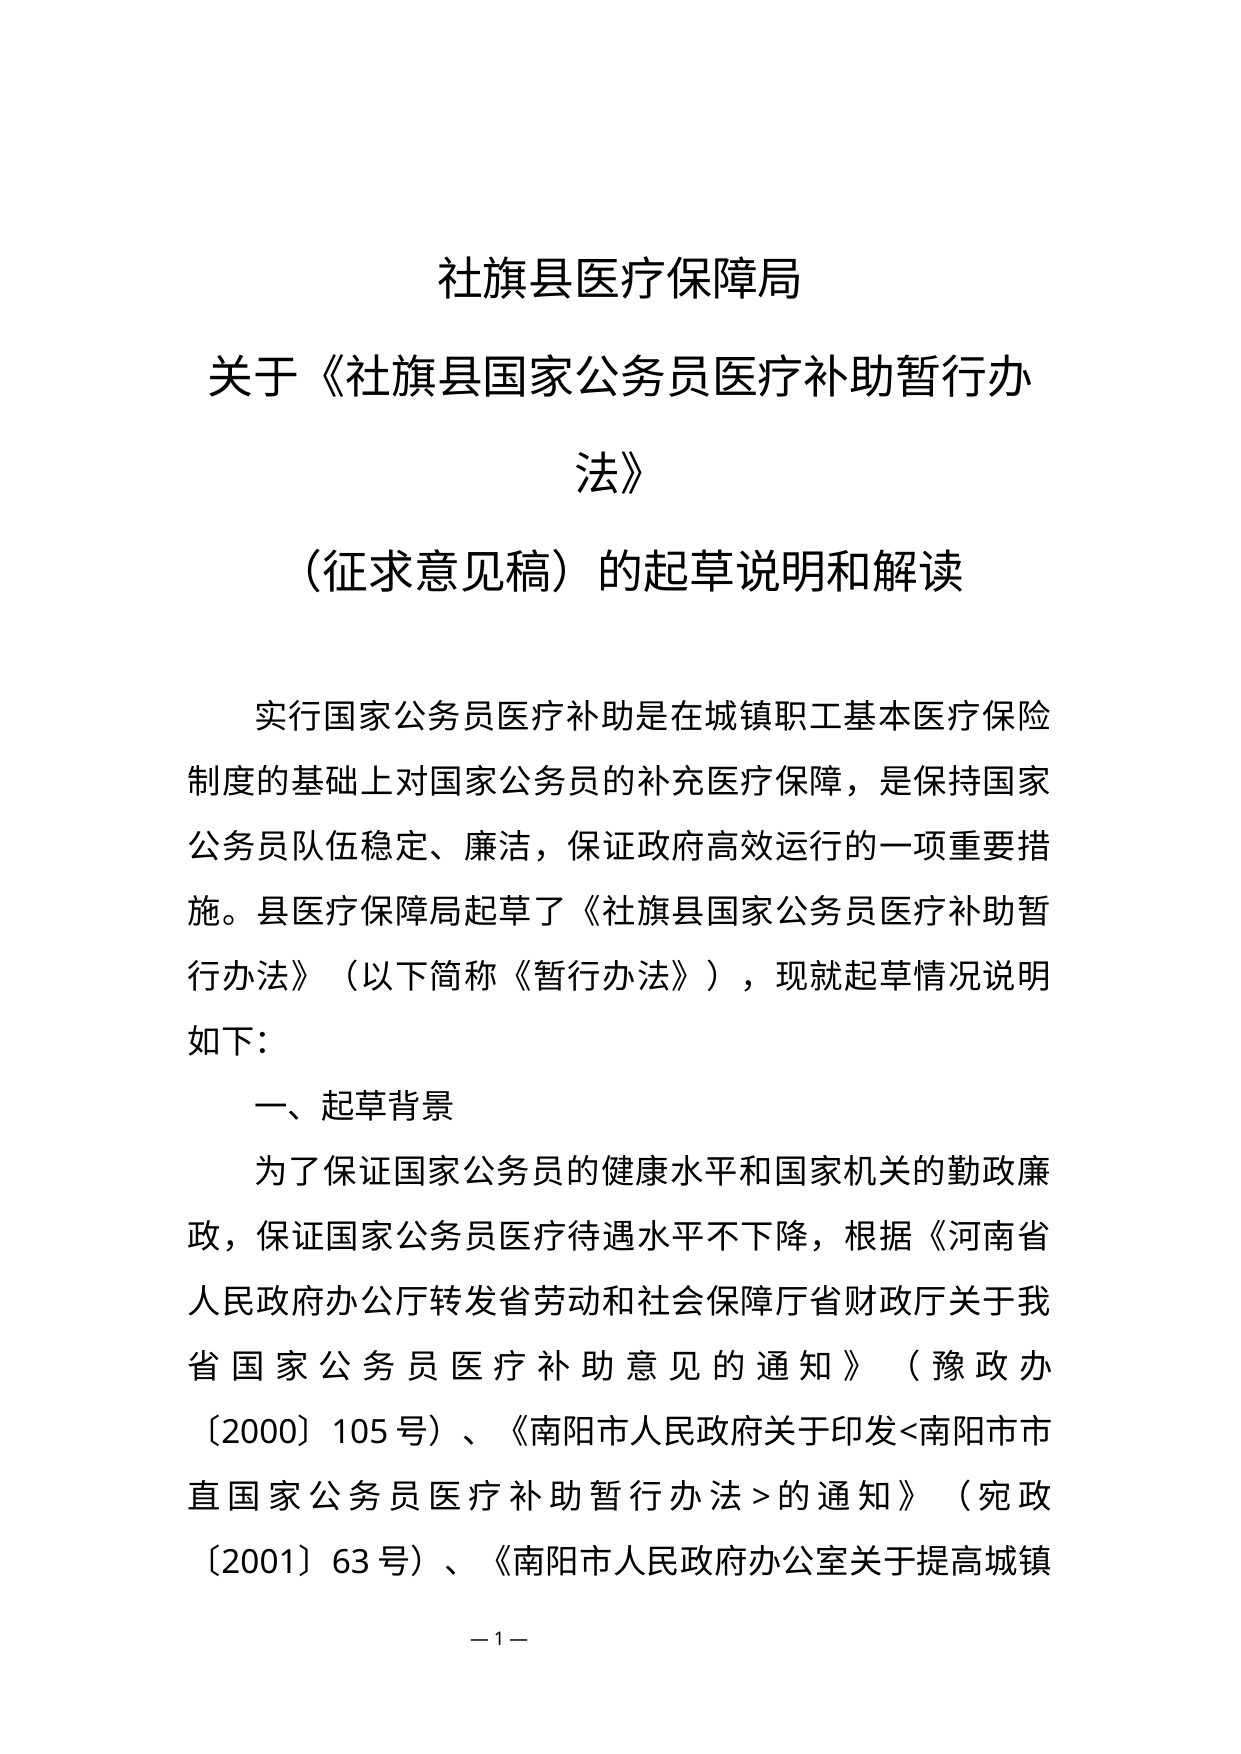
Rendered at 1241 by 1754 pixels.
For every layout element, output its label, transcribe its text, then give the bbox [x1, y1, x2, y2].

text 关于《社旗县国家公务员医疗补助暂行办法》 [187, 324, 1053, 519]
text （征求意见稿）的起草说明和解读 [187, 519, 1053, 617]
text 一、起草背景 [187, 1072, 1053, 1137]
text 社旗县医疗保障局 [187, 227, 1053, 324]
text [187, 1137, 1053, 1592]
text 实行国家公务员医疗补助是在城镇职工基本医疗保险制度的基础上对国家公务员的补充医疗保障，是保持国家公务员队伍稳定、廉洁，保证政府高效运行的一项重要措施。县医疗保障局起草了《社旗县国家公务员医疗补助暂行办法》（以下简称《暂行办法》），现就起草情况说明如下： [187, 682, 1053, 1072]
